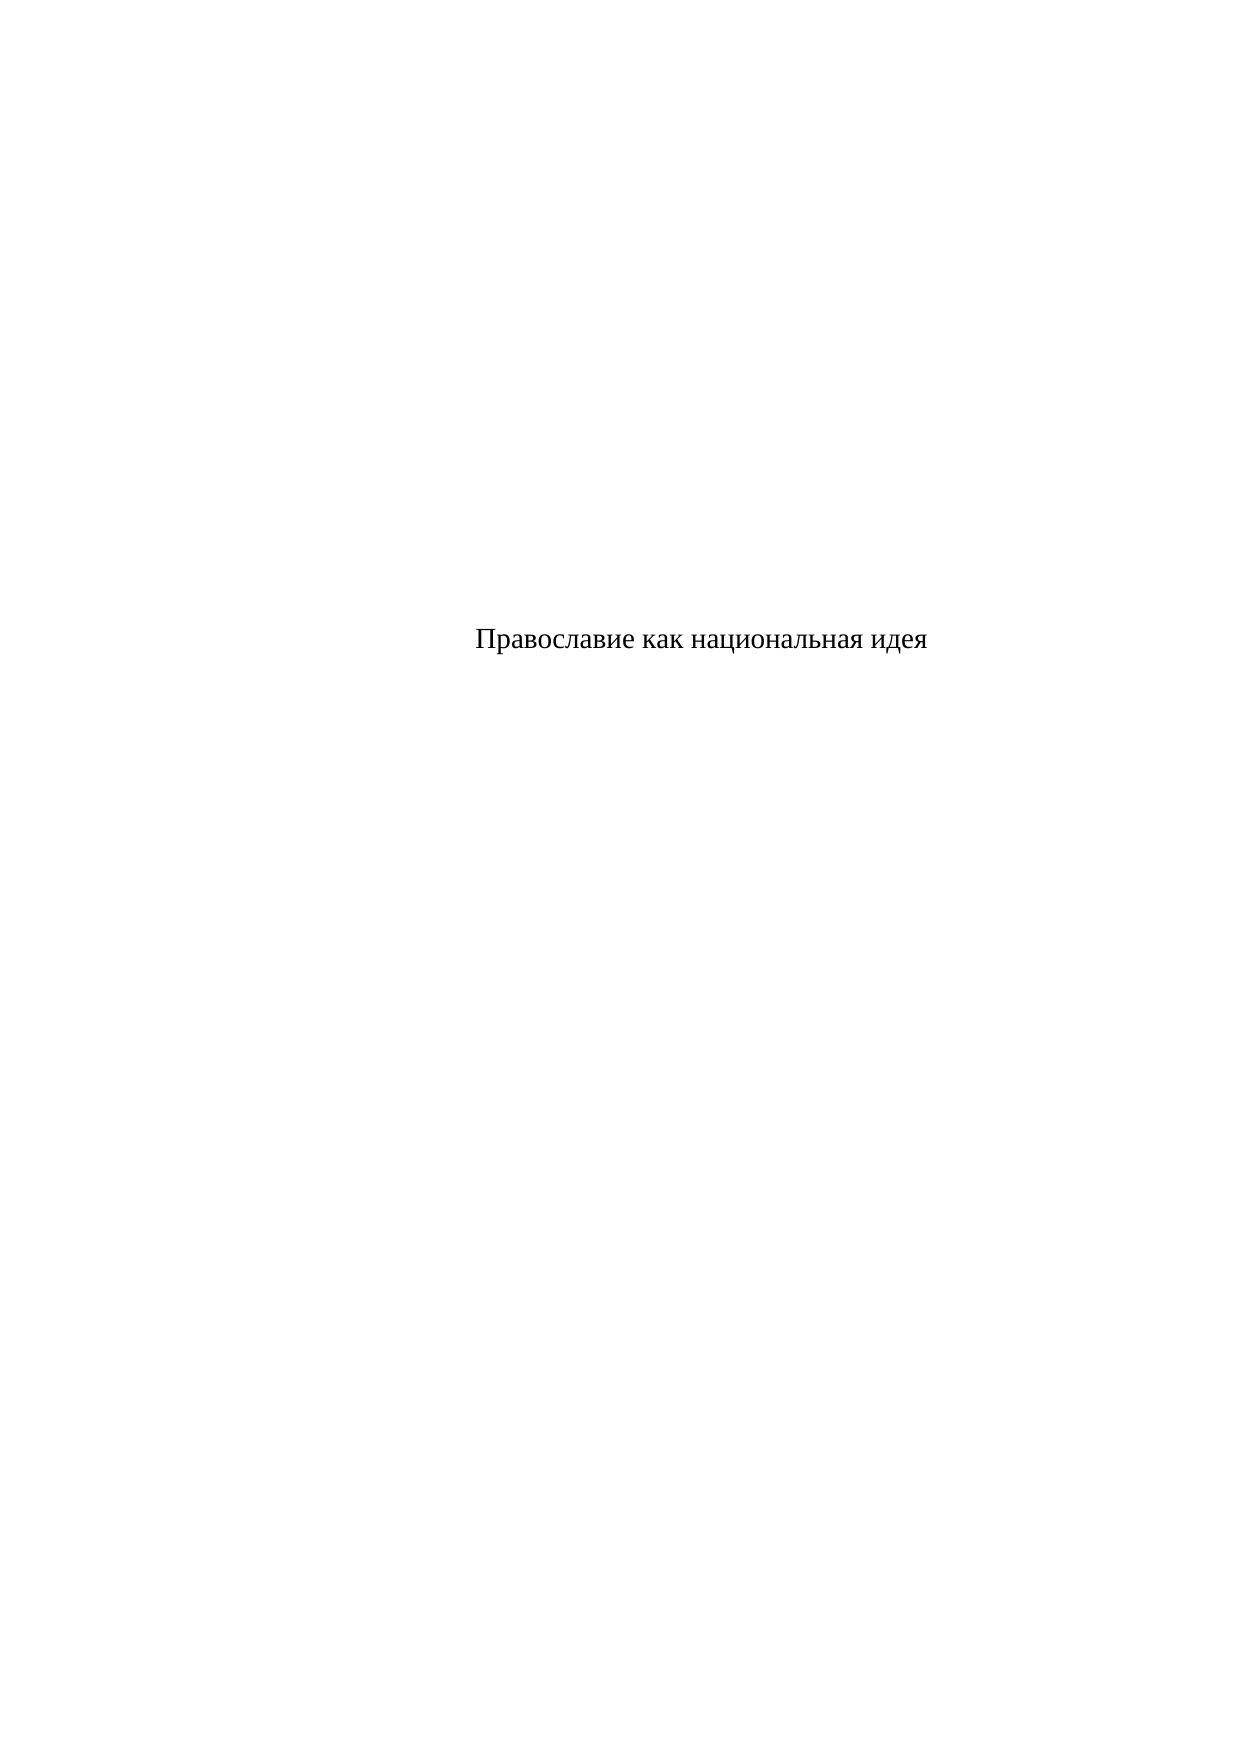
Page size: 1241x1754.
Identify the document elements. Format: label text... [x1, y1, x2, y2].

text Православие как национальная идея [177, 621, 1152, 655]
